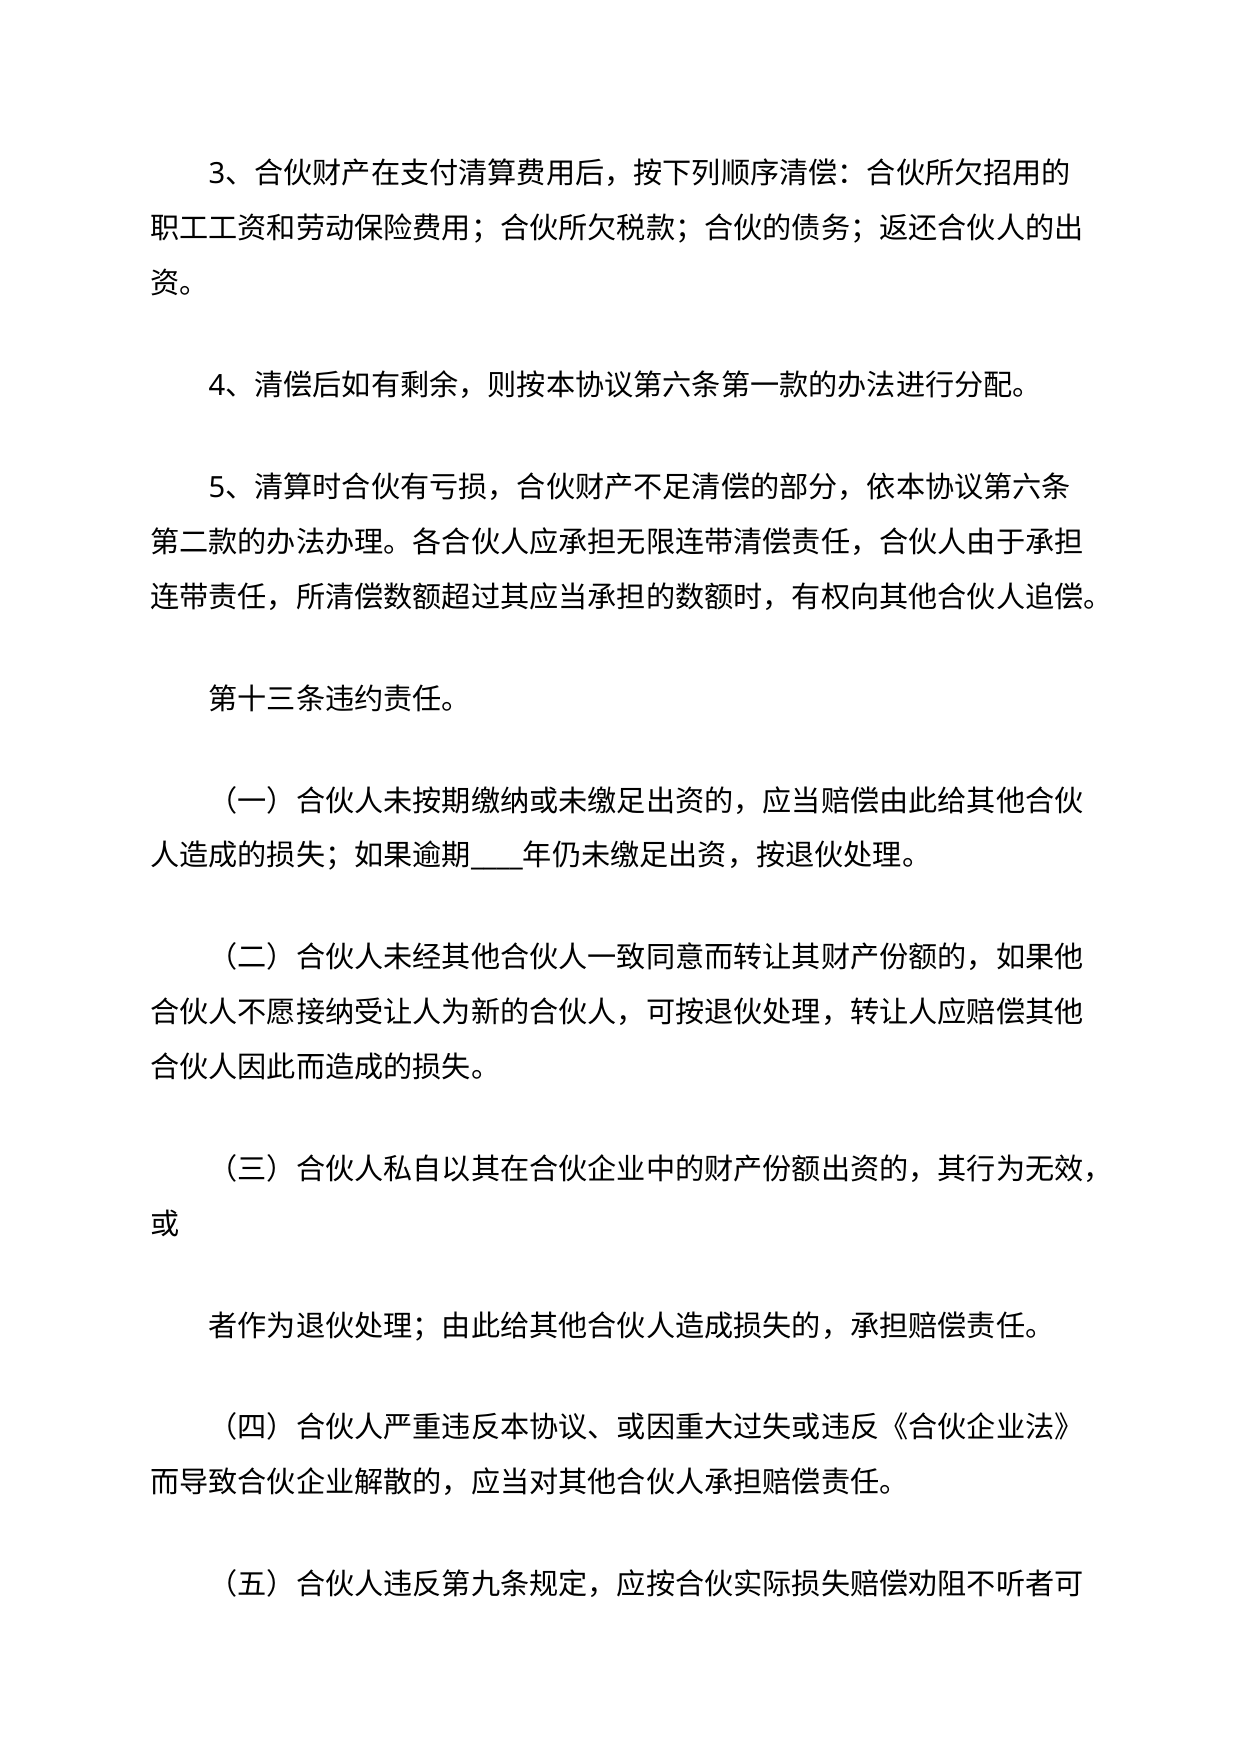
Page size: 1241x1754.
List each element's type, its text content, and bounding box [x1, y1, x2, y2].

text （三）合伙人私自以其在合伙企业中的财产份额出资的，其行为无效，或 [150, 1146, 1090, 1243]
text 3、合伙财产在支付清算费用后，按下列顺序清偿：合伙所欠招用的职工工资和劳动保险费用；合伙所欠税款；合伙的债务；返还合伙人的出资。 [150, 150, 1090, 302]
text 者作为退伙处理；由此给其他合伙人造成损失的，承担赔偿责任。 [150, 1302, 1090, 1344]
text （二）合伙人未经其他合伙人一致同意而转让其财产份额的，如果他合伙人不愿接纳受让人为新的合伙人，可按退伙处理，转让人应赔偿其他合伙人因此而造成的损失。 [150, 934, 1090, 1086]
text 5、清算时合伙有亏损，合伙财产不足清偿的部分，依本协议第六条第二款的办法办理。各合伙人应承担无限连带清偿责任，合伙人由于承担连带责任，所清偿数额超过其应当承担的数额时，有权向其他合伙人追偿。 [150, 464, 1090, 616]
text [150, 1561, 1090, 1603]
text 第十三条违约责任。 [150, 675, 1090, 718]
text （一）合伙人未按期缴纳或未缴足出资的，应当赔偿由此给其他合伙人造成的损失；如果逾期____年仍未缴足出资，按退伙处理。 [150, 777, 1090, 874]
text 4、清偿后如有剩余，则按本协议第六条第一款的办法进行分配。 [150, 362, 1090, 404]
text （四）合伙人严重违反本协议、或因重大过失或违反《合伙企业法》而导致合伙企业解散的，应当对其他合伙人承担赔偿责任。 [150, 1404, 1090, 1501]
